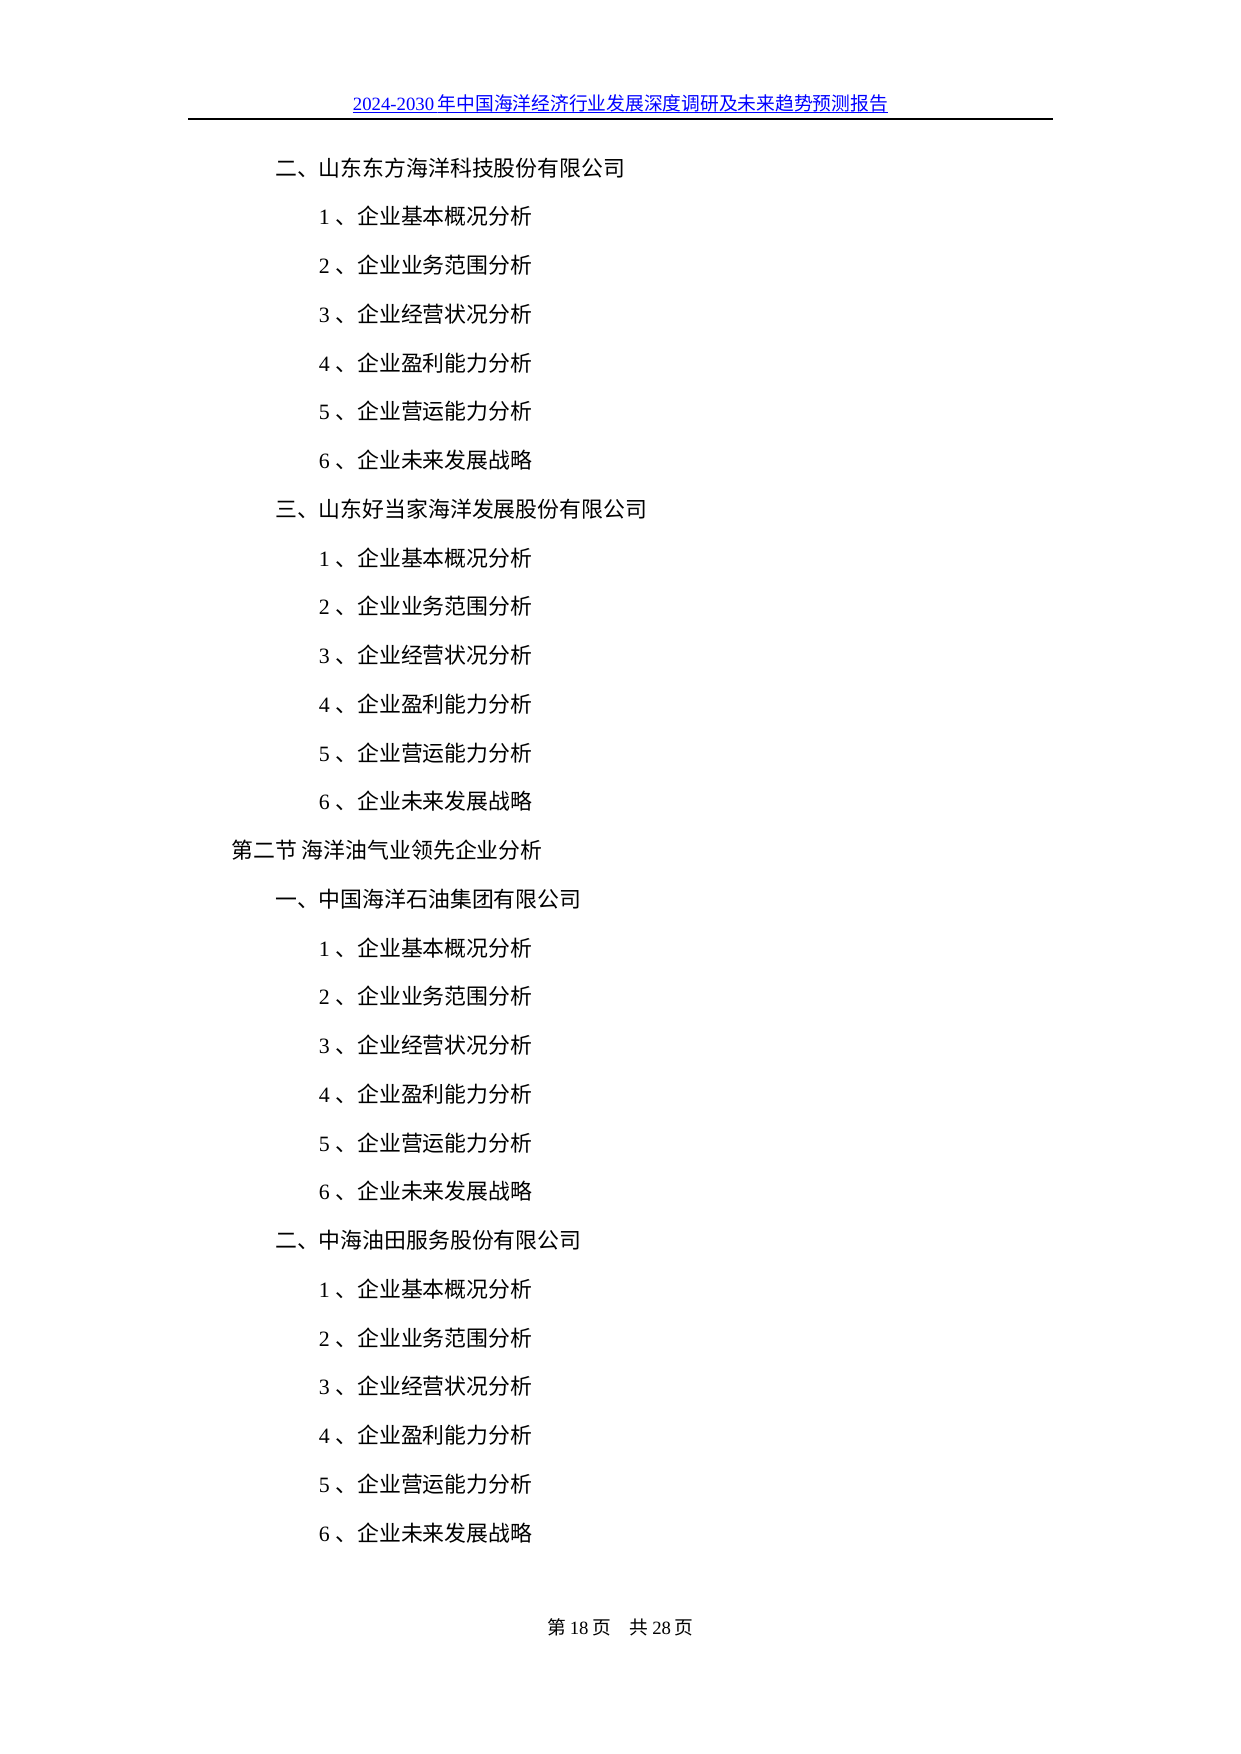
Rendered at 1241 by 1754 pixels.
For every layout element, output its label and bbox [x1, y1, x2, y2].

text [187, 150, 1053, 1548]
